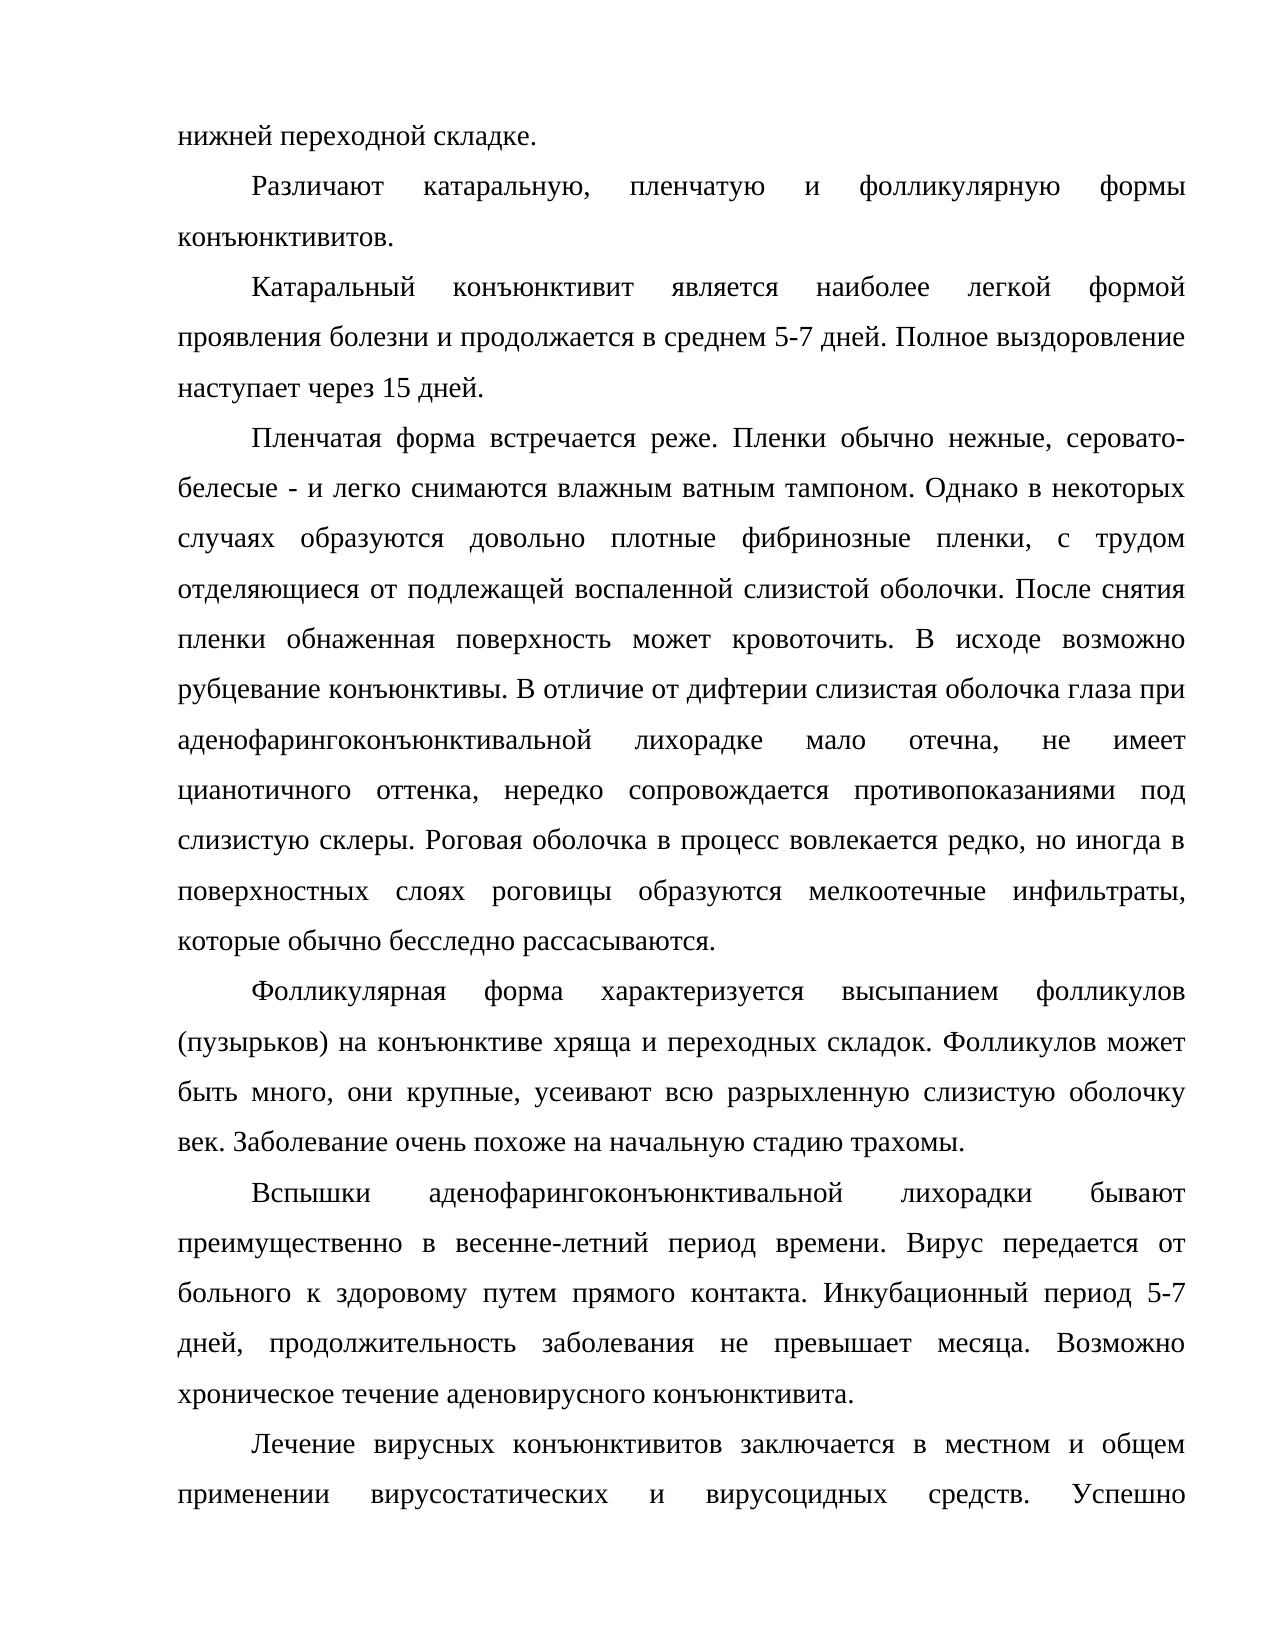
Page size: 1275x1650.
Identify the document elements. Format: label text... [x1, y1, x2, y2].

text Катаральный конъюнктивит является наиболее легкой формой проявления болезни и продолжается в среднем 5-7 дней. Полное выздоровление наступает через 15 дней. [177, 269, 1186, 403]
text Различают катаральную, пленчатую и фолликулярную формы конъюнктивитов. [177, 168, 1186, 252]
text Вспышки аденофарингоконъюнктивальной лихорадки бывают преимущественно в весенне-летний период времени. Вирус передается от больного к здоровому путем прямого контакта. Инкубационный период 5-7 дней, продолжительность заболевания не превышает месяца. Возможно хроническое течение аденовирусного конъюнктивита. [177, 1175, 1186, 1409]
text Фолликулярная форма характеризуется высыпанием фолликулов (пузырьков) на конъюнктиве хряща и переходных складок. Фолликулов может быть много, они крупные, усеивают всю разрыхленную слизистую оболочку век. Заболевание очень похоже на начальную стадию трахомы. [177, 973, 1186, 1158]
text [177, 118, 1186, 152]
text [177, 1426, 1186, 1510]
text Пленчатая форма встречается реже. Пленки обычно нежные, серовато-белесые - и легко снимаются влажным ватным тампоном. Однако в некоторых случаях образуются довольно плотные фибринозные пленки, с трудом отделяющиеся от подлежащей воспаленной слизистой оболочки. После снятия пленки обнаженная поверхность может кровоточить. В исходе возможно рубцевание конъюнктивы. В отличие от дифтерии слизистая оболочка глаза при аденофарингоконъюнктивальной лихорадке мало отечна, не имеет цианотичного оттенка, нередко сопровождается противопоказаниями под слизистую склеры. Роговая оболочка в процесс вовлекается редко, но иногда в поверхностных слоях роговицы образуются мелкоотечные инфильтраты, которые обычно бесследно рассасываются. [177, 420, 1186, 957]
